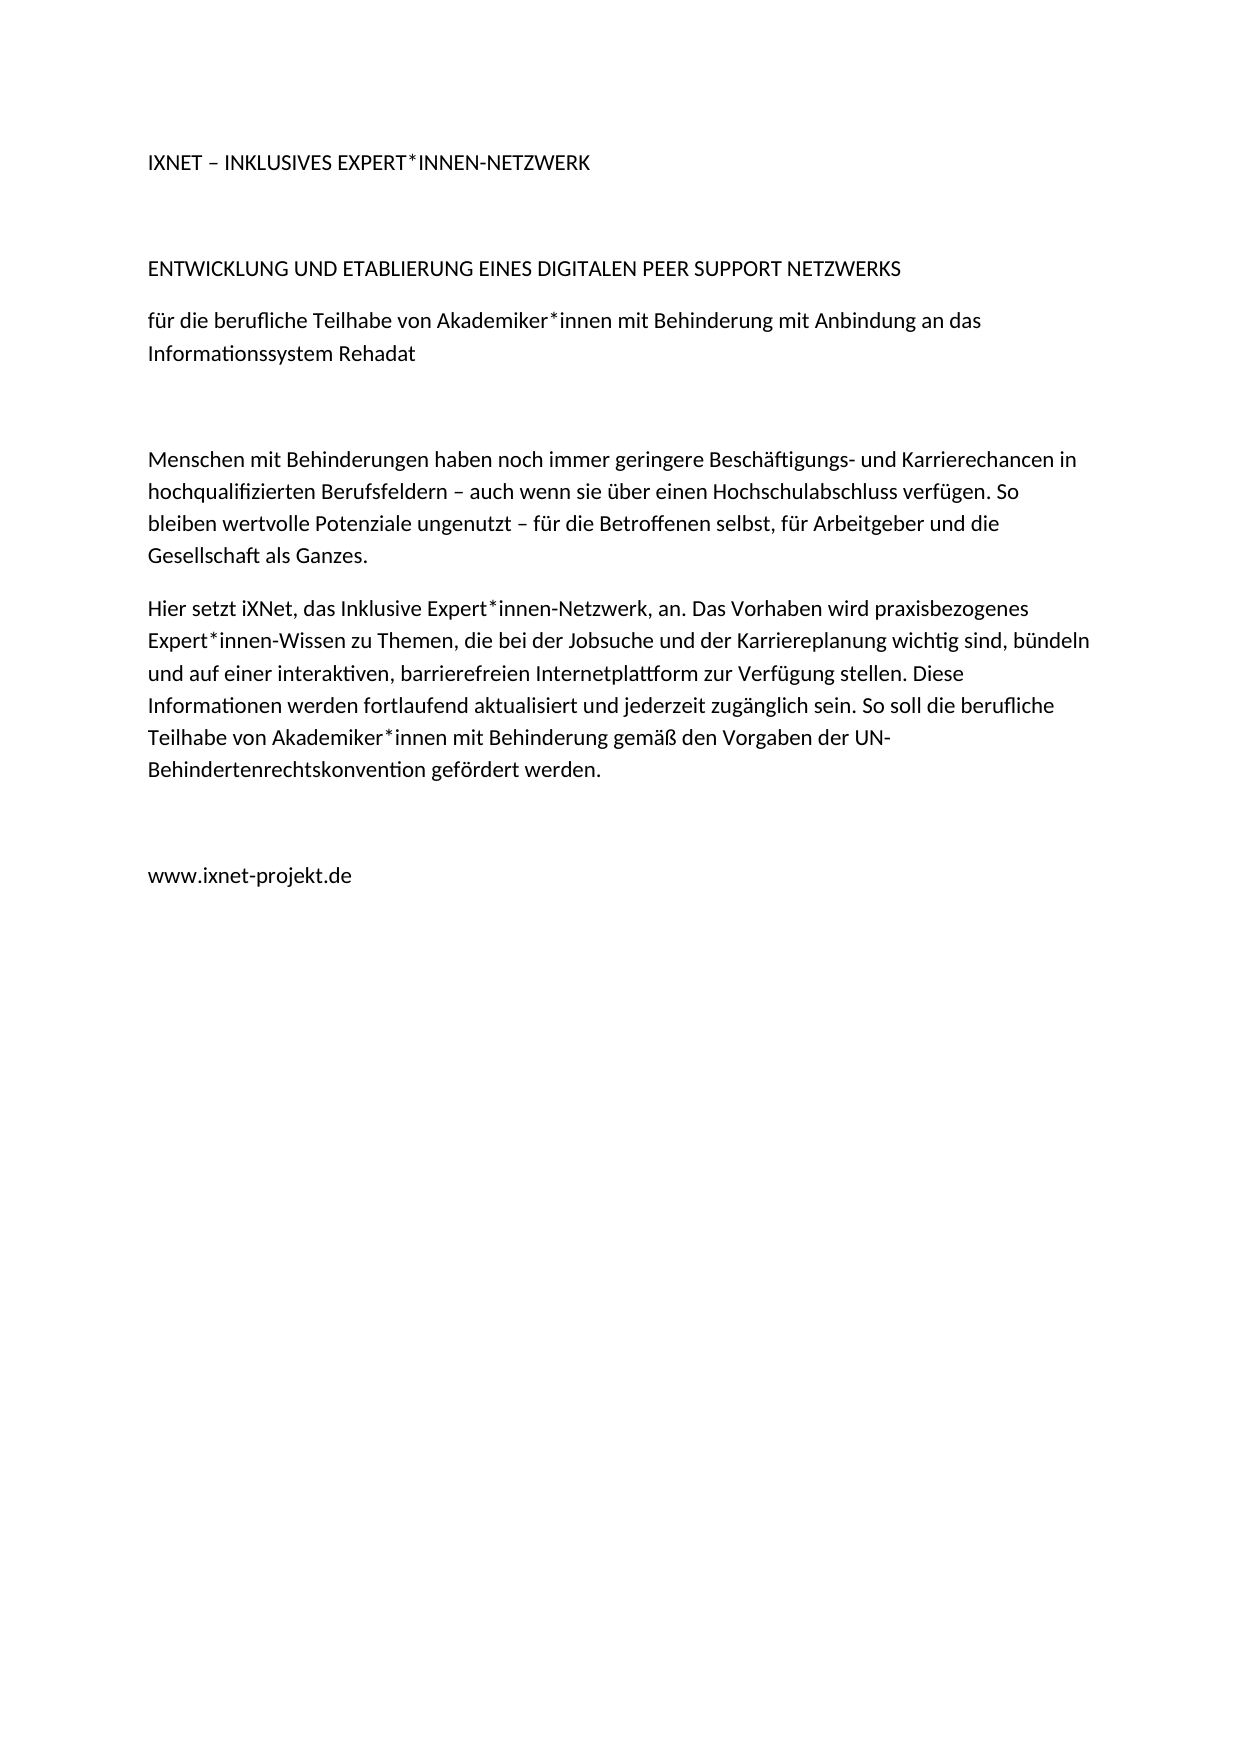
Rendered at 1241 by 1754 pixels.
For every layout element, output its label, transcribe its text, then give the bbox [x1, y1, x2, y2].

text ENTWICKLUNG UND ETABLIERUNG EINES DIGITALEN PEER SUPPORT NETZWERKS [148, 254, 1093, 282]
text Hier setzt iXNet, das Inklusive Expert*innen-Netzwerk, an. Das Vorhaben wird praxisbezogenes Expert*innen-Wissen zu Themen, die bei der Jobsuche und der Karriereplanung wichtig sind, bündeln und auf einer interaktiven, barrierefreien Internetplattform zur Verfügung stellen. Diese Informationen werden fortlaufend aktualisiert und jederzeit zugänglich sein. So soll die berufliche Teilhabe von Akademiker*innen mit Behinderung gemäß den Vorgaben der UN-Behindertenrechtskonvention gefördert werden. [148, 594, 1093, 783]
text IXNET – INKLUSIVES EXPERT*INNEN-NETZWERK [148, 148, 1093, 176]
text für die berufliche Teilhabe von Akademiker*innen mit Behinderung mit Anbindung an das Informationssystem Rehadat [148, 307, 1093, 367]
text Menschen mit Behinderungen haben noch immer geringere Beschäftigungs- und Karrierechancen in hochqualifizierten Berufsfeldern – auch wenn sie über einen Hochschulabschluss verfügen. So bleiben wertvolle Potenziale ungenutzt – für die Betroffenen selbst, für Arbeitgeber und die Gesellschaft als Ganzes. [148, 445, 1093, 569]
text www.ixnet-projekt.de [148, 861, 1093, 889]
